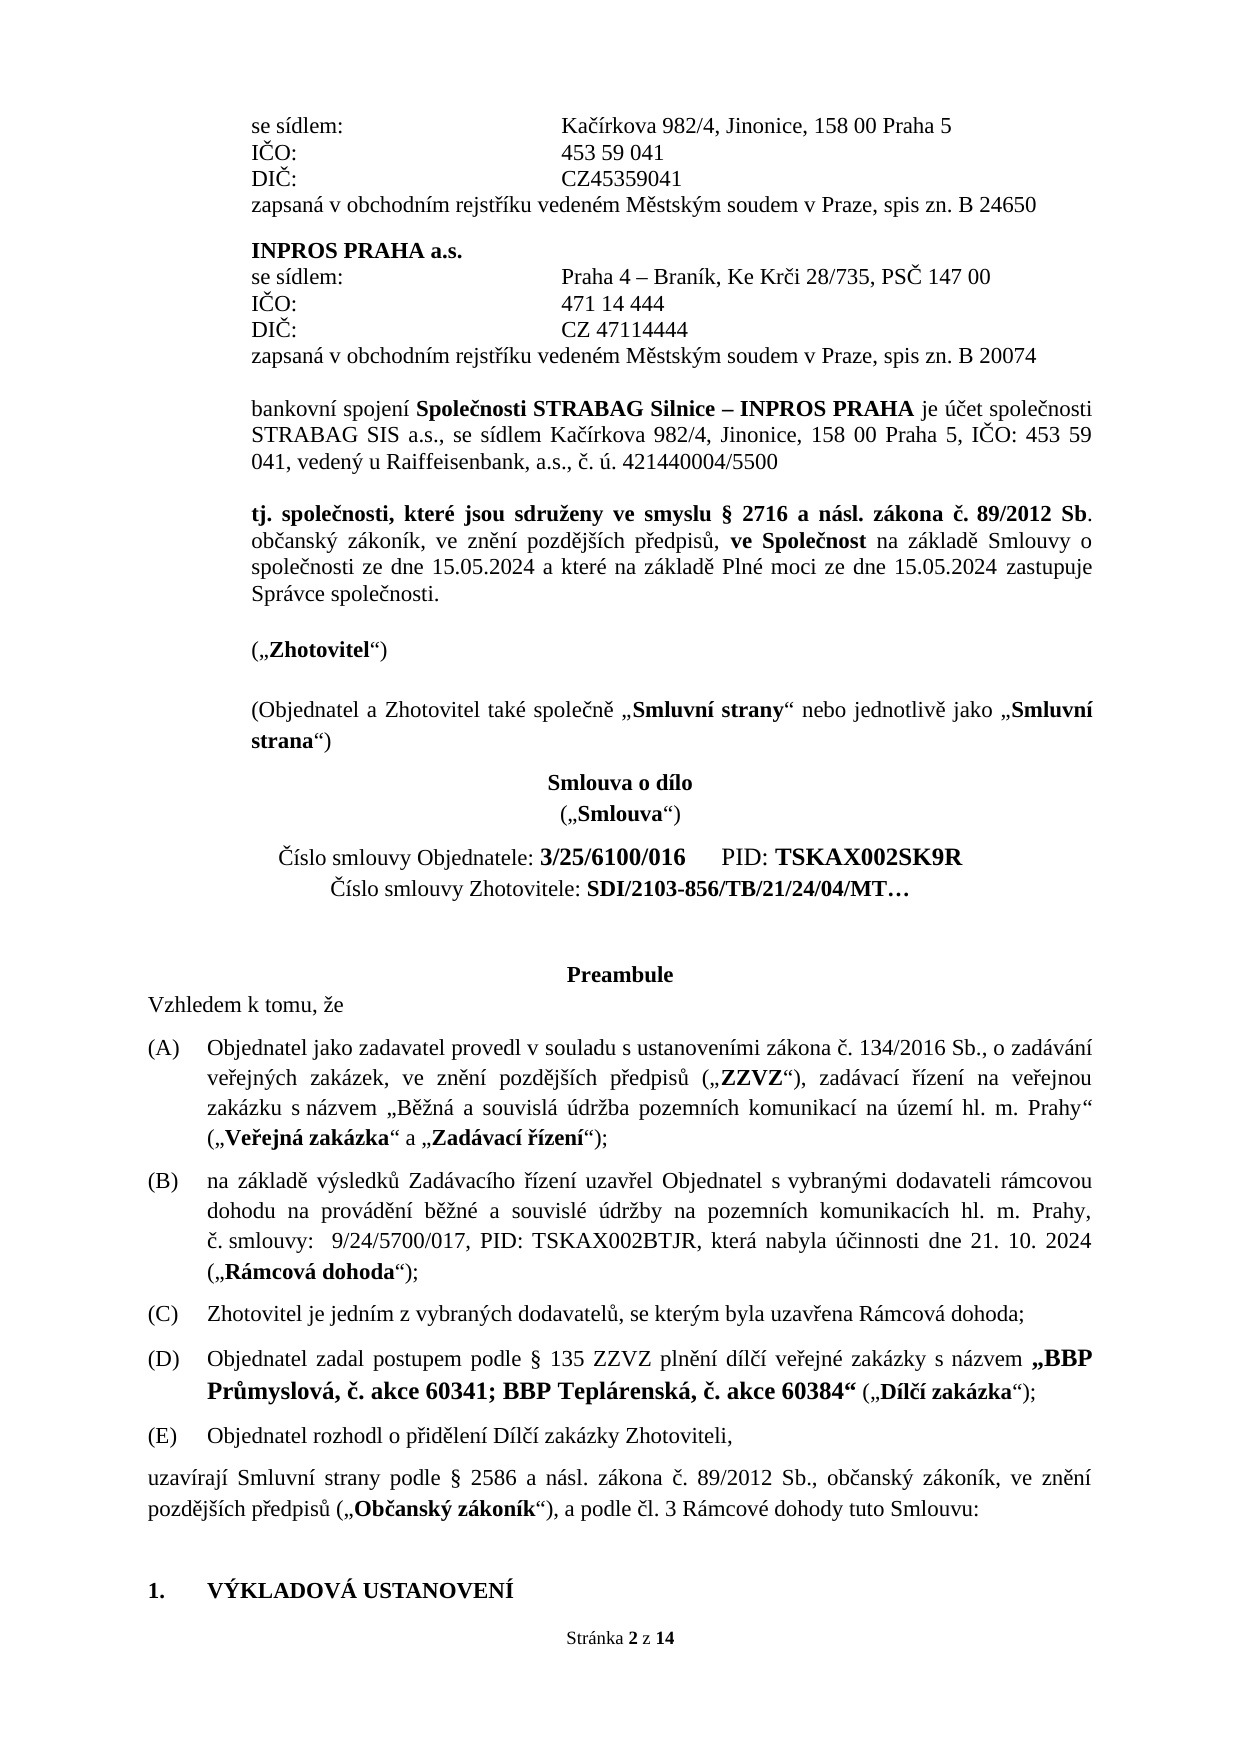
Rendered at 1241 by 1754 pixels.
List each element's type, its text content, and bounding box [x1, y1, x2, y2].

text se sídlem: Kačírkova 982/4, Jinonice, 158 00 Praha 5 [251, 112, 1092, 139]
text IČO: 471 14 444 [251, 290, 1092, 316]
text DIČ: CZ45359041 [251, 165, 1092, 191]
text INPROS PRAHA a.s. [251, 237, 1092, 263]
text na základě výsledků Zadávacího řízení uzavřel Objednatel s vybranými dodavateli rámcovou dohodu na provádění běžné a souvislé údržby na pozemních komunikacích hl. m. Prahy, č. smlouvy: 9/24/5700/017, PID: TSKAX002BTJR, která nabyla účinnosti dne 21. 10. 2024 („Rámcová dohoda“); [148, 1167, 1092, 1284]
text Zhotovitel je jedním z vybraných dodavatelů, se kterým byla uzavřena Rámcová dohoda; [148, 1300, 1092, 1327]
text DIČ: CZ 47114444 [251, 316, 1092, 342]
subtitle VÝKLADOVÁ USTANOVENÍ [148, 1577, 1092, 1604]
text Číslo smlouvy Zhotovitele: SDI/2103-856/TB/21/24/04/MT… [148, 875, 1092, 902]
text zapsaná v obchodním rejstříku vedeném Městským soudem v Praze, spis zn. B 20074 [251, 342, 1092, 369]
text bankovní spojení Společnosti STRABAG Silnice – INPROS PRAHA je účet společnosti STRABAG SIS a.s., se sídlem Kačírkova 982/4, Jinonice, 158 00 Praha 5, IČO: 453 59 041, vedený u Raiffeisenbank, a.s., č. ú. 421440004/5500 [251, 395, 1092, 474]
text (Objednatel a Zhotovitel také společně „Smluvní strany“ nebo jednotlivě jako „Smluvní strana“) [251, 697, 1092, 753]
text Vzhledem k tomu, že [148, 991, 1092, 1017]
text Číslo smlouvy Objednatele: 3/25/6100/016 PID: TSKAX002SK9R [148, 842, 1092, 871]
text uzavírají Smluvní strany podle § 2586 a násl. zákona č. 89/2012 Sb., občanský zákoník, ve znění pozdějších předpisů („Občanský zákoník“), a podle čl. 3 Rámcové dohody tuto Smlouvu: [148, 1464, 1092, 1521]
text se sídlem: Praha 4 – Braník, Ke Krči 28/735, PSČ 147 00 [251, 263, 1092, 290]
text Objednatel rozhodl o přidělení Dílčí zakázky Zhotoviteli, [148, 1422, 1092, 1448]
text Objednatel jako zadavatel provedl v souladu s ustanoveními zákona č. 134/2016 Sb., o zadávání veřejných zakázek, ve znění pozdějších předpisů („ZZVZ“), zadávací řízení na veřejnou zakázku s názvem „Běžná a souvislá údržba pozemních komunikací na území hl. m. Prahy“ („Veřejná zakázka“ a „Zadávací řízení“); [148, 1034, 1092, 1151]
text IČO: 453 59 041 [251, 139, 1092, 165]
text Preambule [148, 961, 1092, 987]
text („Smlouva“) [148, 800, 1092, 826]
text Smlouva o dílo [148, 769, 1092, 796]
text zapsaná v obchodním rejstříku vedeném Městským soudem v Praze, spis zn. B 24650 [251, 191, 1092, 218]
text tj. společnosti, které jsou sdruženy ve smyslu § 2716 a násl. zákona č. 89/2012 Sb. občanský zákoník, ve znění pozdějších předpisů, ve Společnost na základě Smlouvy o společnosti ze dne 15.05.2024 a které na základě Plné moci ze dne 15.05.2024 zastupuje Správce společnosti. [251, 501, 1092, 606]
text Objednatel zadal postupem podle § 135 ZZVZ plnění dílčí veřejné zakázky s názvem „BBP Průmyslová, č. akce 60341; BBP Teplárenská, č. akce 60384“ („Dílčí zakázka“); [148, 1343, 1092, 1405]
text („Zhotovitel“) [251, 636, 1092, 662]
